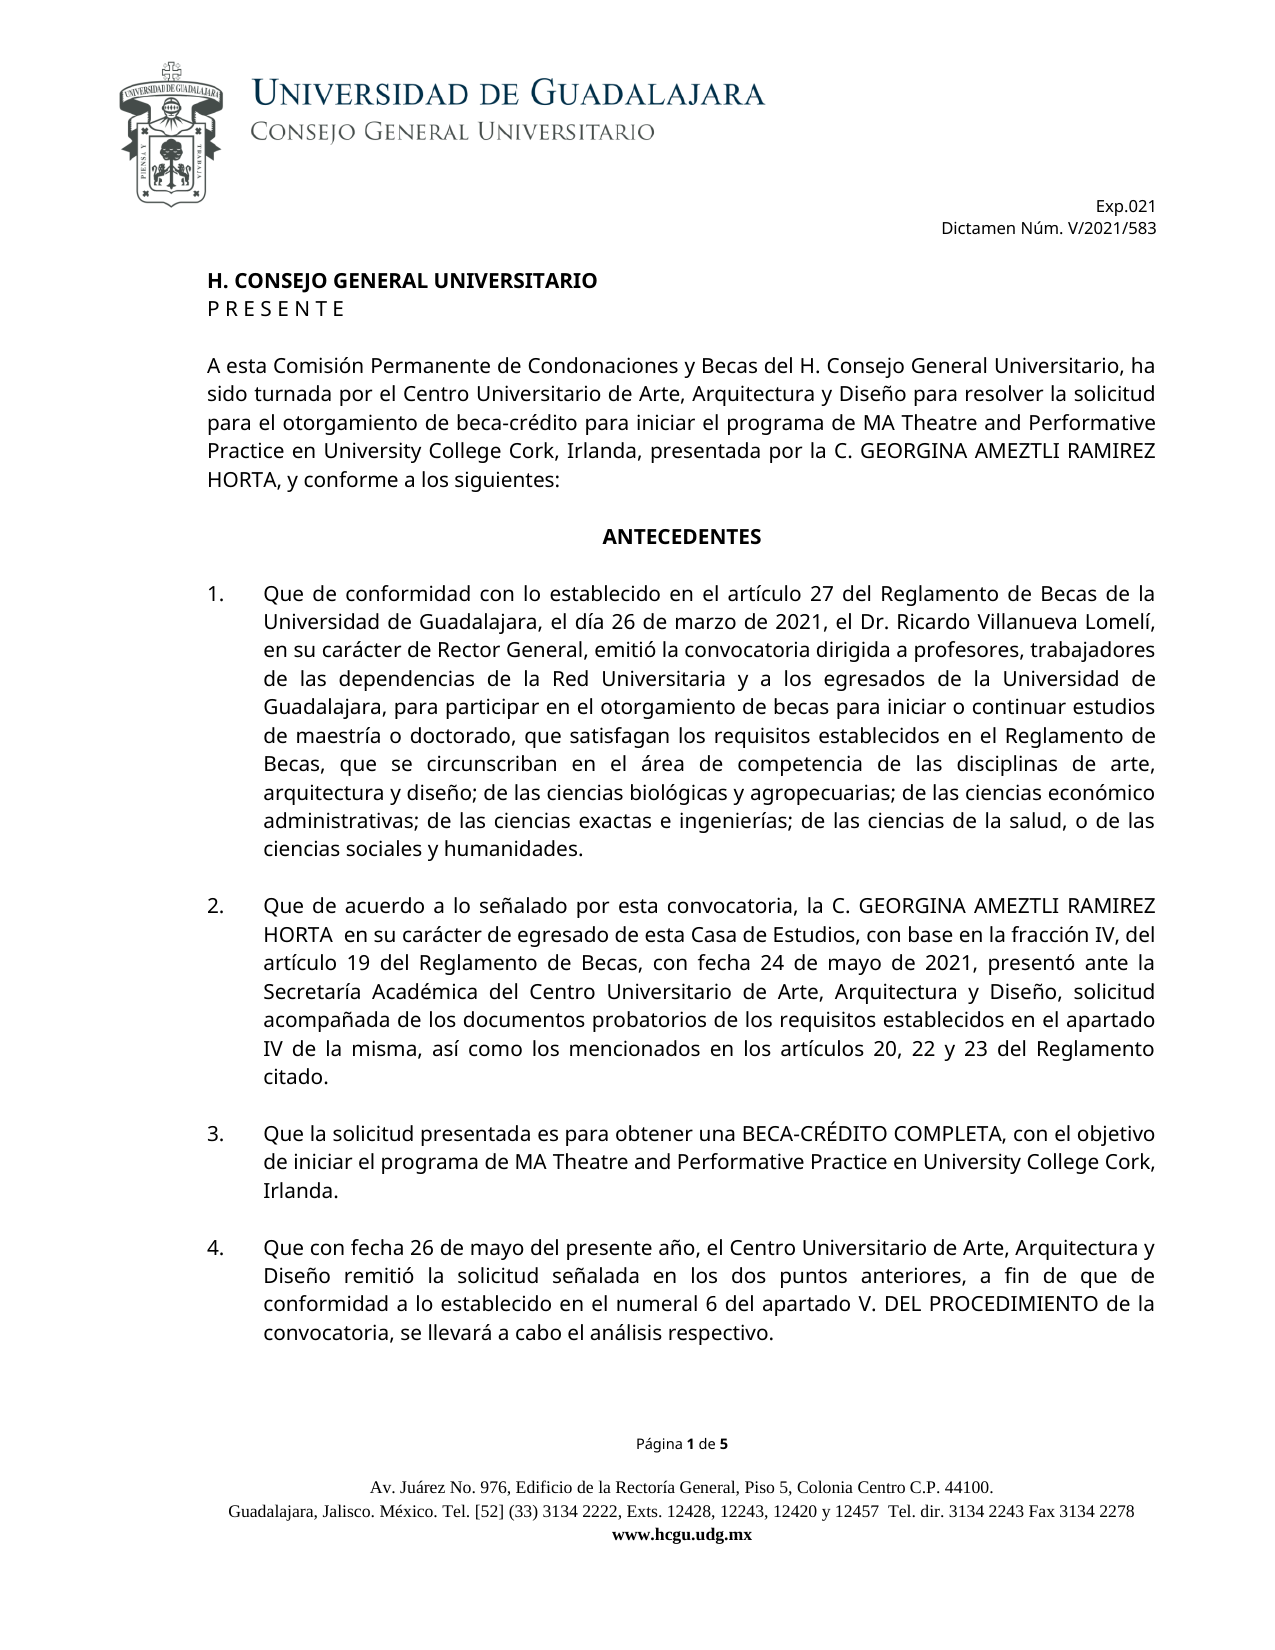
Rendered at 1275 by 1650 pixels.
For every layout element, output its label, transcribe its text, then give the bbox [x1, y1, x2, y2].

list Que la solicitud presentada es para obtener una BECA-CRÉDITO COMPLETA, con el objetivo de iniciar el programa de MA Theatre and Performative Practice en University College Cork, Irlanda. [207, 1119, 1157, 1204]
list Que de acuerdo a lo señalado por esta convocatoria, la C. GEORGINA AMEZTLI RAMIREZ HORTA en su carácter de egresado de esta Casa de Estudios, con base en la fracción IV, del artículo 19 del Reglamento de Becas, con fecha 24 de mayo de 2021, presentó ante la Secretaría Académica del Centro Universitario de Arte, Arquitectura y Diseño, solicitud acompañada de los documentos probatorios de los requisitos establecidos en el apartado IV de la misma, así como los mencionados en los artículos 20, 22 y 23 del Reglamento citado. [207, 891, 1157, 1091]
text P R E S E N T E [207, 294, 1157, 323]
text H. CONSEJO GENERAL UNIVERSITARIO [207, 266, 1157, 294]
text A esta Comisión Permanente de Condonaciones y Becas del H. Consejo General Universitario, ha sido turnada por el Centro Universitario de Arte, Arquitectura y Diseño para resolver la solicitud para el otorgamiento de beca-crédito para iniciar el programa de MA Theatre and Performative Practice en University College Cork, Irlanda, presentada por la C. GEORGINA AMEZTLI RAMIREZ HORTA, y conforme a los siguientes: [207, 351, 1157, 493]
list Que con fecha 26 de mayo del presente año, el Centro Universitario de Arte, Arquitectura y Diseño remitió la solicitud señalada en los dos puntos anteriores, a fin de que de conformidad a lo establecido en el numeral 6 del apartado V. DEL PROCEDIMIENTO de la convocatoria, se llevará a cabo el análisis respectivo. [207, 1233, 1157, 1346]
text ANTECEDENTES [207, 522, 1157, 550]
list Que de conformidad con lo establecido en el artículo 27 del Reglamento de Becas de la Universidad de Guadalajara, el día 26 de marzo de 2021, el Dr. Ricardo Villanueva Lomelí, en su carácter de Rector General, emitió la convocatoria dirigida a profesores, trabajadores de las dependencias de la Red Universitaria y a los egresados de la Universidad de Guadalajara, para participar en el otorgamiento de becas para iniciar o continuar estudios de maestría o doctorado, que satisfagan los requisitos establecidos en el Reglamento de Becas, que se circunscriban en el área de competencia de las disciplinas de arte, arquitectura y diseño; de las ciencias biológicas y agropecuarias; de las ciencias económico administrativas; de las ciencias exactas e ingenierías; de las ciencias de la salud, o de las ciencias sociales y humanidades. [207, 579, 1157, 863]
picture [31, 1, 1275, 268]
